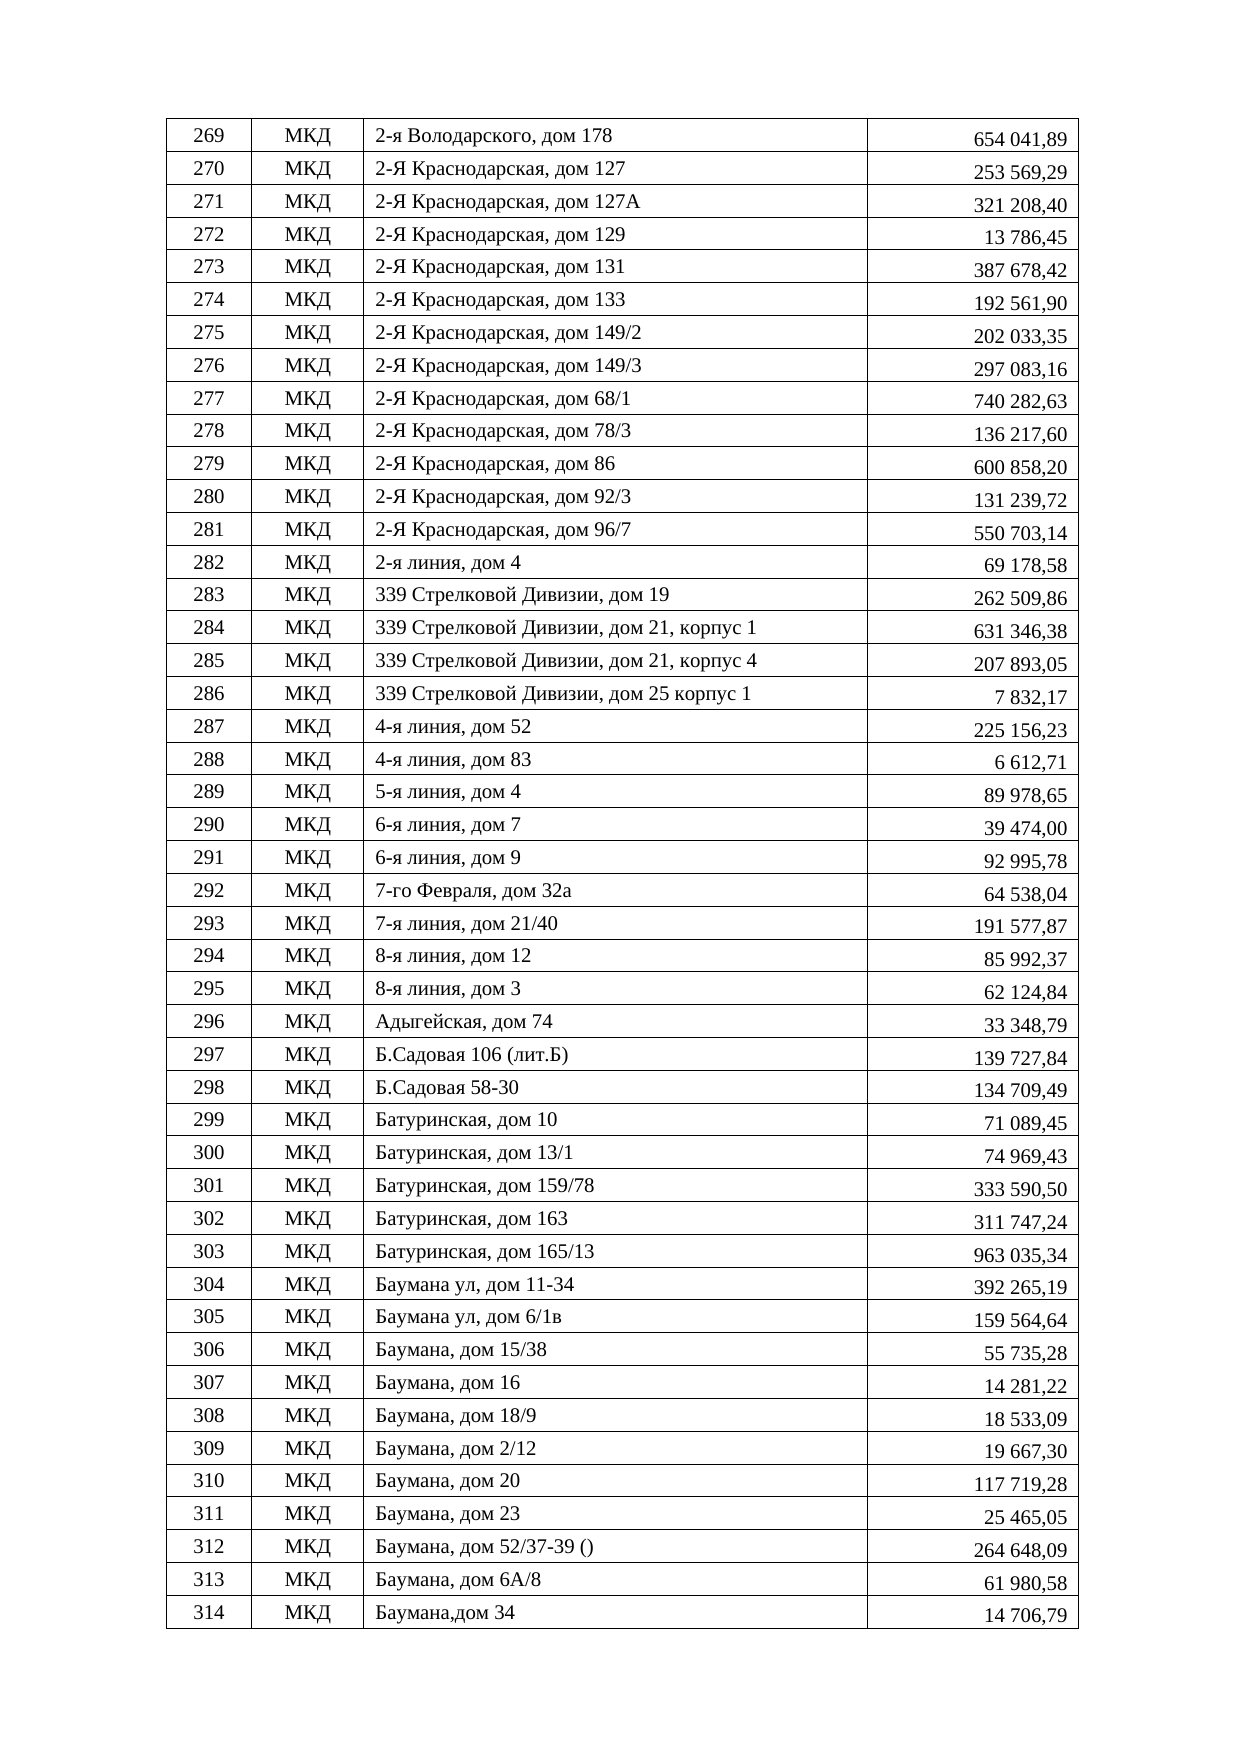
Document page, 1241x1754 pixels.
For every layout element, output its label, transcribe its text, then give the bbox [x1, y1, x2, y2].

table_cell МКД [252, 1366, 363, 1398]
table_cell 117 719,28 [868, 1465, 1078, 1496]
table_cell 253 569,29 [868, 152, 1078, 184]
table_cell Баумана ул, дом 11-34 [364, 1268, 867, 1299]
table_cell 2-я линия, дом 4 [364, 546, 867, 577]
table_cell 387 678,42 [868, 250, 1078, 282]
table_cell Баумана, дом 23 [364, 1497, 867, 1529]
table_cell 297 [167, 1038, 251, 1070]
table_cell МКД [252, 218, 363, 249]
table_cell 277 [167, 382, 251, 413]
table_cell Баумана, дом 18/9 [364, 1399, 867, 1431]
table_cell МКД [252, 1497, 363, 1529]
table_cell 5-я линия, дом 4 [364, 775, 867, 807]
table_cell МКД [252, 1235, 363, 1267]
table_cell МКД [252, 972, 363, 1004]
table_cell МКД [252, 743, 363, 774]
table_cell 303 [167, 1235, 251, 1267]
table_cell 264 648,09 [868, 1530, 1078, 1562]
table_cell МКД [252, 250, 363, 282]
table_cell Б.Садовая 106 (лит.Б) [364, 1038, 867, 1070]
table_cell МКД [252, 644, 363, 676]
table_cell 339 Стрелковой Дивизии, дом 21, корпус 1 [364, 611, 867, 643]
table_cell 274 [167, 283, 251, 315]
table_cell 339 Стрелковой Дивизии, дом 25 корпус 1 [364, 677, 867, 709]
table_cell 4-я линия, дом 83 [364, 743, 867, 774]
table_cell 289 [167, 775, 251, 807]
table_cell 299 [167, 1104, 251, 1135]
table_cell 283 [167, 579, 251, 610]
table_cell МКД [252, 349, 363, 381]
table_cell 301 [167, 1169, 251, 1201]
table_cell Баумана, дом 52/37-39 () [364, 1530, 867, 1562]
table_cell 2-Я Краснодарская, дом 86 [364, 447, 867, 479]
table_cell МКД [252, 447, 363, 479]
table_cell Баумана, дом 2/12 [364, 1432, 867, 1463]
table_cell 225 156,23 [868, 710, 1078, 742]
table_cell Батуринская, дом 10 [364, 1104, 867, 1135]
table_cell 7-я линия, дом 21/40 [364, 907, 867, 938]
table_cell 2-Я Краснодарская, дом 127 [364, 152, 867, 184]
table_cell 311 [167, 1497, 251, 1529]
table_cell 290 [167, 808, 251, 840]
table_cell МКД [252, 1038, 363, 1070]
table_cell МКД [252, 513, 363, 545]
table_cell МКД [252, 316, 363, 348]
table_cell Батуринская, дом 165/13 [364, 1235, 867, 1267]
table_cell 272 [167, 218, 251, 249]
table_cell 273 [167, 250, 251, 282]
table_cell МКД [252, 1104, 363, 1135]
table_cell МКД [252, 907, 363, 938]
table_cell 298 [167, 1071, 251, 1102]
table_cell 2-Я Краснодарская, дом 96/7 [364, 513, 867, 545]
table_cell МКД [252, 546, 363, 577]
table_cell 2-Я Краснодарская, дом 131 [364, 250, 867, 282]
table_cell 312 [167, 1530, 251, 1562]
table_cell МКД [252, 283, 363, 315]
table_cell 309 [167, 1432, 251, 1463]
table_cell 55 735,28 [868, 1333, 1078, 1365]
table_cell 25 465,05 [868, 1497, 1078, 1529]
table_cell 280 [167, 480, 251, 512]
table_cell МКД [252, 940, 363, 971]
table_cell 39 474,00 [868, 808, 1078, 840]
table_cell 7-го Февраля, дом 32а [364, 874, 867, 906]
table_cell 13 786,45 [868, 218, 1078, 249]
table_cell 85 992,37 [868, 940, 1078, 971]
table_cell 134 709,49 [868, 1071, 1078, 1102]
table_cell 279 [167, 447, 251, 479]
table_cell 333 590,50 [868, 1169, 1078, 1201]
table_cell 69 178,58 [868, 546, 1078, 577]
table_cell МКД [252, 1432, 363, 1463]
table_cell МКД [252, 874, 363, 906]
table_cell МКД [252, 1333, 363, 1365]
table_cell 287 [167, 710, 251, 742]
table_cell 278 [167, 415, 251, 446]
table_cell 282 [167, 546, 251, 577]
table_cell 64 538,04 [868, 874, 1078, 906]
table_cell Баумана ул, дом 6/1в [364, 1300, 867, 1332]
table_cell 33 348,79 [868, 1005, 1078, 1037]
table_cell 281 [167, 513, 251, 545]
table_cell МКД [252, 119, 363, 151]
table_cell 313 [167, 1563, 251, 1595]
table_cell 294 [167, 940, 251, 971]
table_cell 963 035,34 [868, 1235, 1078, 1267]
table_cell МКД [252, 808, 363, 840]
table_cell 293 [167, 907, 251, 938]
table_cell МКД [252, 415, 363, 446]
table_cell МКД [252, 1071, 363, 1102]
table_cell 14 281,22 [868, 1366, 1078, 1398]
table_cell 8-я линия, дом 12 [364, 940, 867, 971]
table_cell 291 [167, 841, 251, 873]
table_cell 2-Я Краснодарская, дом 127А [364, 185, 867, 217]
table_cell 2-Я Краснодарская, дом 149/2 [364, 316, 867, 348]
table_cell 4-я линия, дом 52 [364, 710, 867, 742]
table_cell Баумана, дом 20 [364, 1465, 867, 1496]
table_cell 71 089,45 [868, 1104, 1078, 1135]
table_cell 2-Я Краснодарская, дом 133 [364, 283, 867, 315]
table_cell 339 Стрелковой Дивизии, дом 19 [364, 579, 867, 610]
table_cell МКД [252, 841, 363, 873]
table_cell 18 533,09 [868, 1399, 1078, 1431]
table_cell 284 [167, 611, 251, 643]
table_cell 654 041,89 [868, 119, 1078, 151]
table_cell МКД [252, 152, 363, 184]
table_cell 295 [167, 972, 251, 1004]
table_cell 139 727,84 [868, 1038, 1078, 1070]
table_cell 631 346,38 [868, 611, 1078, 643]
table_cell Баумана,дом 34 [364, 1596, 867, 1627]
table_cell МКД [252, 1465, 363, 1496]
table_cell 191 577,87 [868, 907, 1078, 938]
table_cell Баумана, дом 6А/8 [364, 1563, 867, 1595]
table_cell 271 [167, 185, 251, 217]
table_cell МКД [252, 611, 363, 643]
table_cell МКД [252, 677, 363, 709]
table_cell 321 208,40 [868, 185, 1078, 217]
table_cell 2-я Володарского, дом 178 [364, 119, 867, 151]
table_cell Батуринская, дом 163 [364, 1202, 867, 1234]
table_cell 192 561,90 [868, 283, 1078, 315]
table_cell 136 217,60 [868, 415, 1078, 446]
table_cell 339 Стрелковой Дивизии, дом 21, корпус 4 [364, 644, 867, 676]
table_cell 308 [167, 1399, 251, 1431]
table_cell 6-я линия, дом 7 [364, 808, 867, 840]
table_cell Баумана, дом 16 [364, 1366, 867, 1398]
table_cell 89 978,65 [868, 775, 1078, 807]
table_cell 306 [167, 1333, 251, 1365]
table_cell 19 667,30 [868, 1432, 1078, 1463]
table_cell 286 [167, 677, 251, 709]
table_cell МКД [252, 1202, 363, 1234]
table_cell 7 832,17 [868, 677, 1078, 709]
table_cell 310 [167, 1465, 251, 1496]
table_cell 292 [167, 874, 251, 906]
table_cell 62 124,84 [868, 972, 1078, 1004]
table_cell МКД [252, 382, 363, 413]
table_cell 2-Я Краснодарская, дом 149/3 [364, 349, 867, 381]
table_cell МКД [252, 1136, 363, 1168]
table_cell 262 509,86 [868, 579, 1078, 610]
table_cell МКД [252, 1169, 363, 1201]
table_cell 61 980,58 [868, 1563, 1078, 1595]
table_cell 2-Я Краснодарская, дом 92/3 [364, 480, 867, 512]
table_cell МКД [252, 480, 363, 512]
table_cell МКД [252, 1596, 363, 1627]
table_cell 202 033,35 [868, 316, 1078, 348]
table_cell МКД [252, 1300, 363, 1332]
table_cell 269 [167, 119, 251, 151]
table_cell МКД [252, 1399, 363, 1431]
table_cell 311 747,24 [868, 1202, 1078, 1234]
table_cell Б.Садовая 58-30 [364, 1071, 867, 1102]
table_cell Батуринская, дом 159/78 [364, 1169, 867, 1201]
table_cell 305 [167, 1300, 251, 1332]
table_cell 307 [167, 1366, 251, 1398]
table_cell МКД [252, 579, 363, 610]
table_cell 6-я линия, дом 9 [364, 841, 867, 873]
table_cell 159 564,64 [868, 1300, 1078, 1332]
table_cell 14 706,79 [868, 1596, 1078, 1627]
table_cell 300 [167, 1136, 251, 1168]
table_cell МКД [252, 1268, 363, 1299]
table_cell Адыгейская, дом 74 [364, 1005, 867, 1037]
table_cell 600 858,20 [868, 447, 1078, 479]
table_cell МКД [252, 710, 363, 742]
table_cell 392 265,19 [868, 1268, 1078, 1299]
table_cell МКД [252, 185, 363, 217]
table_cell 2-Я Краснодарская, дом 68/1 [364, 382, 867, 413]
table_cell 6 612,71 [868, 743, 1078, 774]
table_cell 276 [167, 349, 251, 381]
table_cell 297 083,16 [868, 349, 1078, 381]
table_cell 288 [167, 743, 251, 774]
table_cell 131 239,72 [868, 480, 1078, 512]
table_cell 302 [167, 1202, 251, 1234]
table_cell 2-Я Краснодарская, дом 129 [364, 218, 867, 249]
table_cell 8-я линия, дом 3 [364, 972, 867, 1004]
table_cell МКД [252, 1530, 363, 1562]
table_cell 304 [167, 1268, 251, 1299]
table_cell 270 [167, 152, 251, 184]
table_cell Баумана, дом 15/38 [364, 1333, 867, 1365]
table_cell 285 [167, 644, 251, 676]
table_cell МКД [252, 775, 363, 807]
table_cell МКД [252, 1005, 363, 1037]
table_cell 275 [167, 316, 251, 348]
table_cell 207 893,05 [868, 644, 1078, 676]
table_cell 550 703,14 [868, 513, 1078, 545]
table_cell Батуринская, дом 13/1 [364, 1136, 867, 1168]
table_cell 2-Я Краснодарская, дом 78/3 [364, 415, 867, 446]
table_cell 92 995,78 [868, 841, 1078, 873]
table_cell МКД [252, 1563, 363, 1595]
table_cell 74 969,43 [868, 1136, 1078, 1168]
table_cell 314 [167, 1596, 251, 1627]
table_cell 296 [167, 1005, 251, 1037]
table_cell 740 282,63 [868, 382, 1078, 413]
